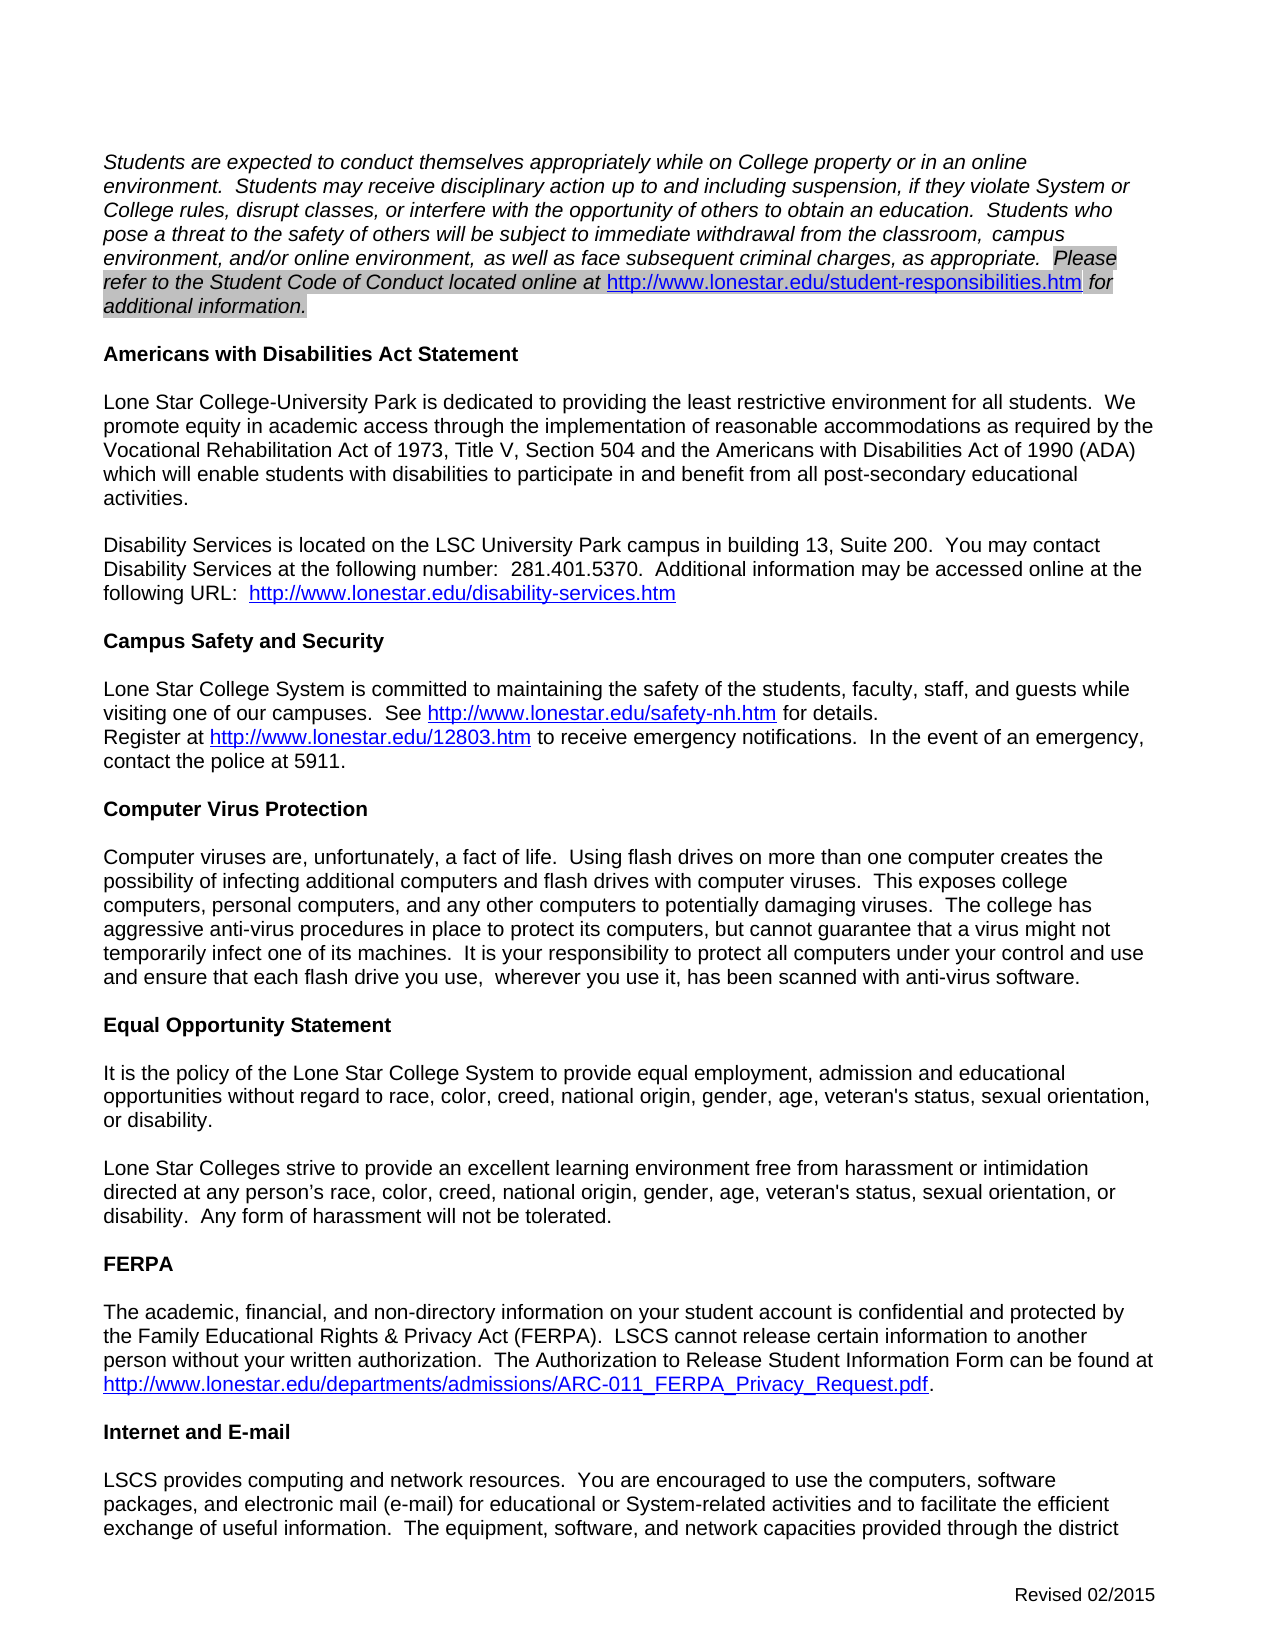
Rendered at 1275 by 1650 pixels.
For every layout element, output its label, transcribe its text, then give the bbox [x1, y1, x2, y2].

text Americans with Disabilities Act Statement [103, 342, 1155, 366]
text Campus Safety and Security [103, 629, 1155, 653]
text Computer Virus Protection [103, 797, 1155, 821]
text Register at http://www.lonestar.edu/12803.htm to receive emergency notifications. In the event of an emergency, contact the police at 5911. [103, 725, 1155, 773]
text It is the policy of the Lone Star College System to provide equal employment, admission and educational opportunities without regard to race, color, creed, national origin, gender, age, veteran's status, sexual orientation, or disability. [103, 1060, 1155, 1132]
text Disability Services is located on the LSC University Park campus in building 13, Suite 200. You may contact Disability Services at the following number: 281.401.5370. Additional information may be accessed online at the following URL: http://www.lonestar.edu/disability-services.htm [103, 533, 1155, 605]
text Lone Star College System is committed to maintaining the safety of the students, faculty, staff, and guests while visiting one of our campuses. See http://www.lonestar.edu/safety-nh.htm for details. [103, 677, 1155, 725]
text Equal Opportunity Statement [103, 1012, 1155, 1036]
text Computer viruses are, unfortunately, a fact of life. Using flash drives on more than one computer creates the possibility of infecting additional computers and flash drives with computer viruses. This exposes college computers, personal computers, and any other computers to potentially damaging viruses. The college has aggressive anti-virus procedures in place to protect its computers, but cannot guarantee that a virus might not temporarily infect one of its machines. It is your responsibility to protect all computers under your control and use and ensure that each flash drive you use, wherever you use it, has been scanned with anti-virus software. [103, 845, 1155, 988]
text Lone Star Colleges strive to provide an excellent learning environment free from harassment or intimidation directed at any person’s race, color, creed, national origin, gender, age, veteran's status, sexual orientation, or disability. Any form of harassment will not be tolerated. [103, 1156, 1155, 1228]
text FERPA [103, 1252, 1155, 1276]
text Students are expected to conduct themselves appropriately while on College property or in an online environment. Students may receive disciplinary action up to and including suspension, if they violate System or College rules, disrupt classes, or interfere with the opportunity of others to obtain an education. Students who pose a threat to the safety of others will be subject to immediate withdrawal from the classroom, campus environment, and/or online environment, as well as face subsequent criminal charges, as appropriate. Please refer to the Student Code of Conduct located online at http://www.lonestar.edu/student-responsibilities.htm for additional information. [103, 150, 1155, 318]
text Lone Star College-University Park is dedicated to providing the least restrictive environment for all students. We promote equity in academic access through the implementation of reasonable accommodations as required by the Vocational Rehabilitation Act of 1973, Title V, Section 504 and the Americans with Disabilities Act of 1990 (ADA) which will enable students with disabilities to participate in and benefit from all post-secondary educational activities. [103, 389, 1155, 509]
text Internet and E-mail [103, 1420, 1155, 1444]
text The academic, financial, and non-directory information on your student account is confidential and protected by the Family Educational Rights & Privacy Act (FERPA). LSCS cannot release certain information to another person without your written authorization. The Authorization to Release Student Information Form can be found at http://www.lonestar.edu/departments/admissions/ARC-011_FERPA_Privacy_Request.pdf. [103, 1300, 1155, 1396]
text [103, 1468, 1155, 1539]
